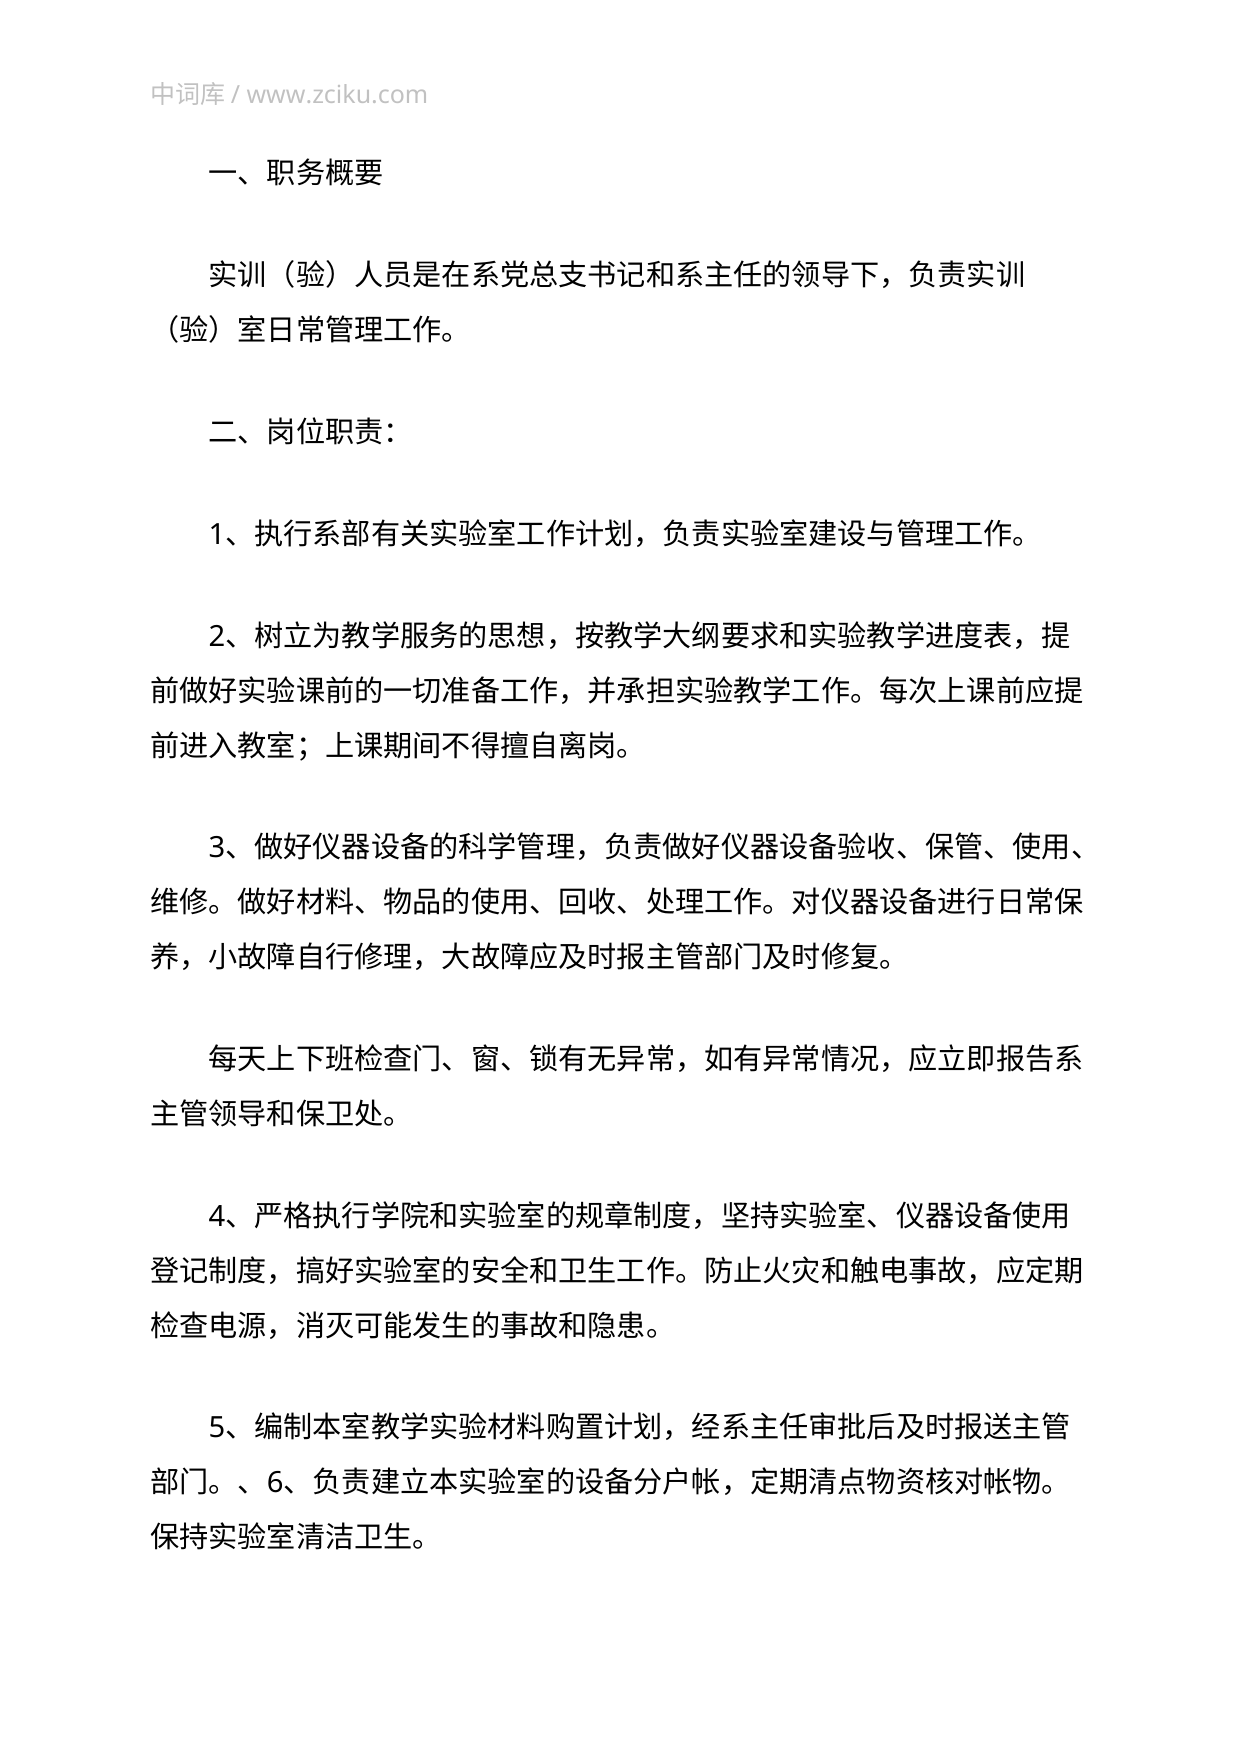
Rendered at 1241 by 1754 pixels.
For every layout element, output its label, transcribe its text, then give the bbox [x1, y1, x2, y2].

text 2、树立为教学服务的思想，按教学大纲要求和实验教学进度表，提前做好实验课前的一切准备工作，并承担实验教学工作。每次上课前应提前进入教室；上课期间不得擅自离岗。 [150, 612, 1090, 764]
text 5、编制本室教学实验材料购置计划，经系主任审批后及时报送主管部门。、6、负责建立本实验室的设备分户帐，定期清点物资核对帐物。保持实验室清洁卫生。 [150, 1404, 1090, 1556]
text 4、严格执行学院和实验室的规章制度，坚持实验室、仪器设备使用登记制度，搞好实验室的安全和卫生工作。防止火灾和触电事故，应定期检查电源，消灭可能发生的事故和隐患。 [150, 1192, 1090, 1344]
text 每天上下班检查门、窗、锁有无异常，如有异常情况，应立即报告系主管领导和保卫处。 [150, 1036, 1090, 1133]
text 3、做好仪器设备的科学管理，负责做好仪器设备验收、保管、使用、维修。做好材料、物品的使用、回收、处理工作。对仪器设备进行日常保养，小故障自行修理，大故障应及时报主管部门及时修复。 [150, 824, 1090, 976]
text 二、岗位职责： [150, 408, 1090, 451]
text 一、职务概要 [150, 150, 1090, 192]
text 实训（验）人员是在系党总支书记和系主任的领导下，负责实训（验）室日常管理工作。 [150, 252, 1090, 349]
text 1、执行系部有关实验室工作计划，负责实验室建设与管理工作。 [150, 510, 1090, 553]
